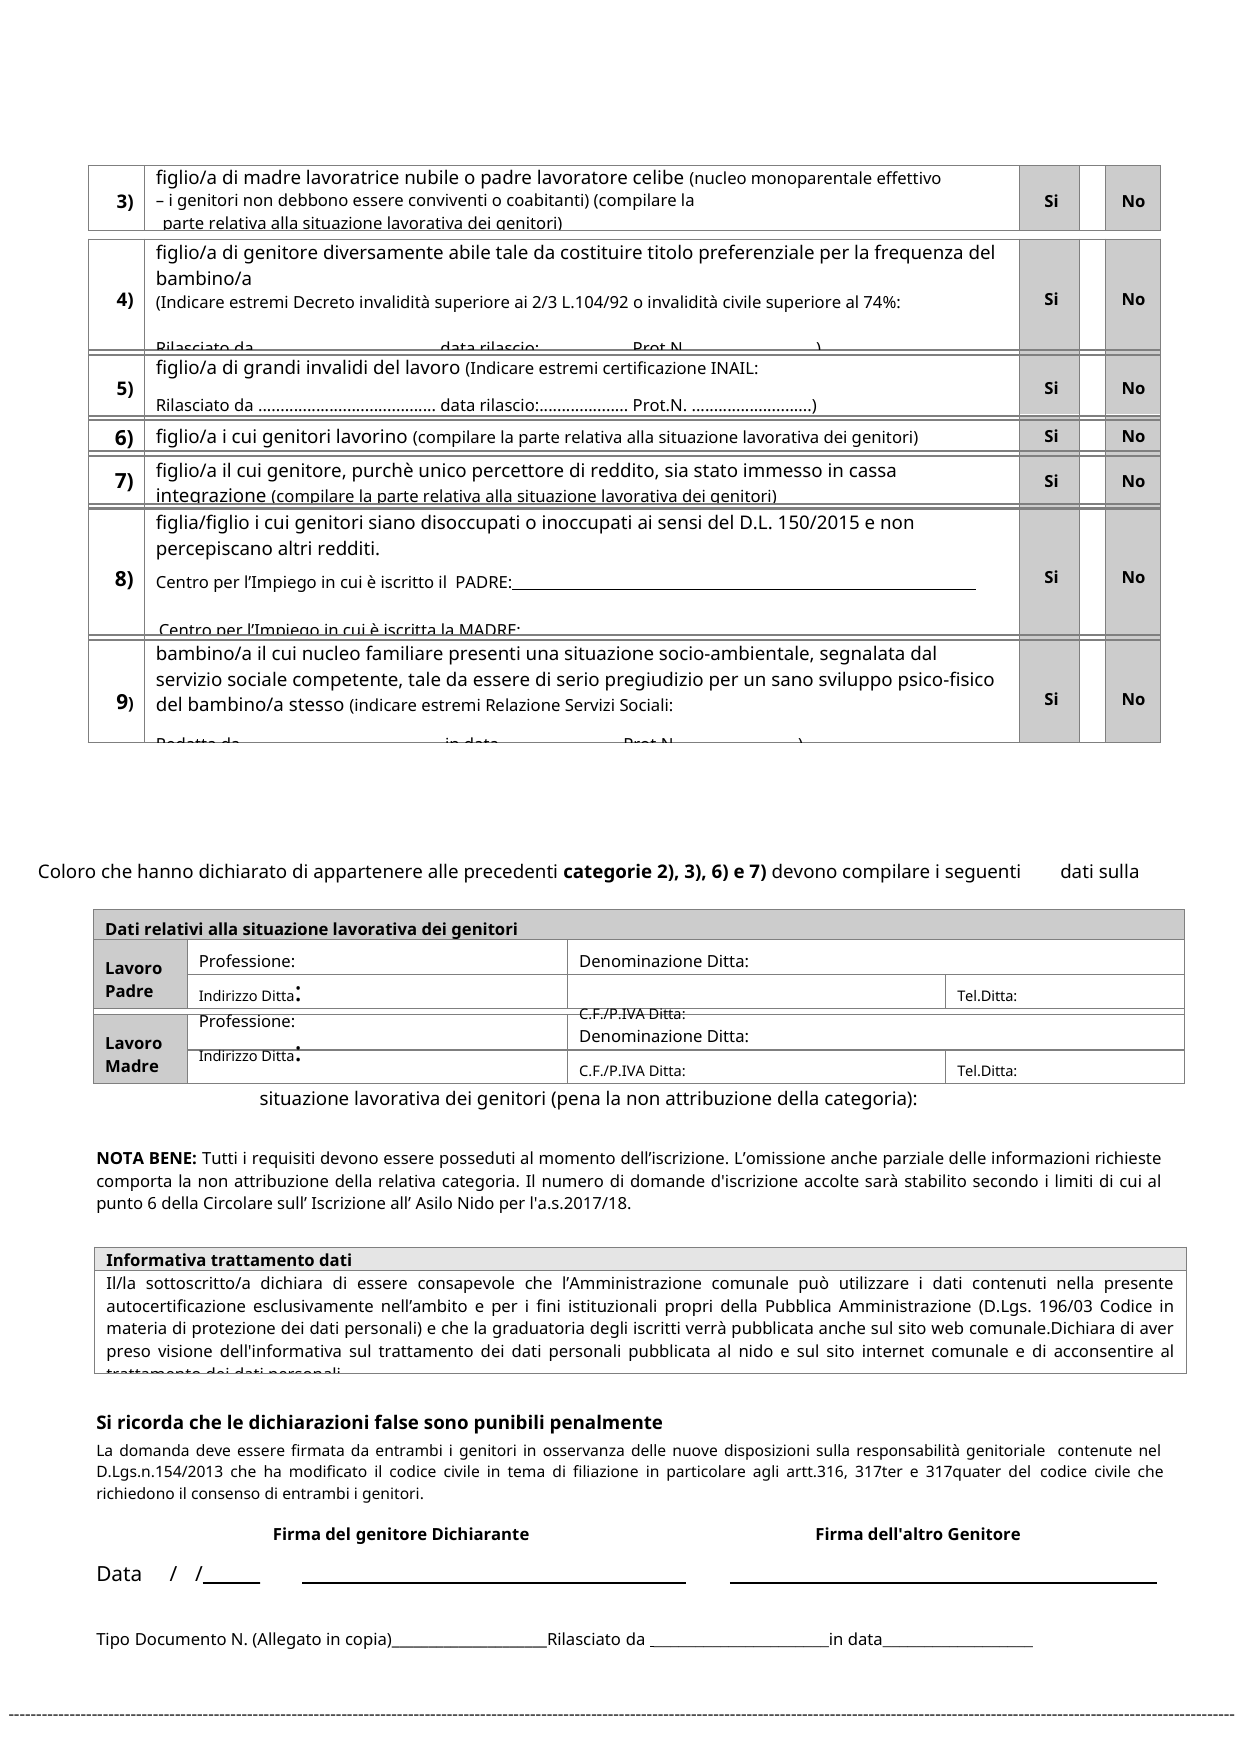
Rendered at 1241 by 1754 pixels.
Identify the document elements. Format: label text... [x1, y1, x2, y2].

table_cell [1080, 356, 1105, 414]
table_cell 7) [89, 457, 144, 503]
text ----------------------------------------------------------------------------------------------------------------------------------------------------------------------------------------------------------------------------- [8, 1703, 1240, 1723]
table_cell [1080, 510, 1105, 634]
table_cell bambino/a il cui nucleo familiare presenti una situazione socio-ambientale, segnalata dal servizio sociale competente, tale da essere di serio pregiudizio per un sano sviluppo psico-fisico del bambino/a stesso (indicare estremi Relazione Servizi Sociali: Redatta da............................................. in data ...........................Prot.N. ..........................) [145, 641, 1019, 742]
table_header [1080, 166, 1105, 230]
table_header No [1106, 166, 1160, 230]
table_header Si [1020, 166, 1079, 230]
table_cell [1080, 421, 1105, 450]
text Si ricorda che le dichiarazioni false sono punibili penalmente [96, 1409, 1240, 1435]
table_cell figlio/a di genitore diversamente abile tale da costituire titolo preferenziale per la frequenza del bambino/a (Indicare estremi Decreto invalidità superiore ai 2/3 L.104/92 o invalidità civile superiore al 74%: Rilasciato da ........................................ data rilascio:.................... Prot.N. ........................... ) [145, 240, 1019, 349]
table_cell No [1106, 356, 1160, 414]
subtitle Firma del genitore Dichiarante Firma dell'altro Genitore [8, 1524, 1232, 1544]
table_cell 5) [89, 356, 144, 414]
text NOTA BENE: Tutti i requisiti devono essere posseduti al momento dell’iscrizione. L’omissione anche parziale delle informazioni richieste comporta la non attribuzione della relativa categoria. Il numero di domande d'iscrizione accolte sarà stabilito secondo i limiti di cui al punto 6 della Circolare sull’ Iscrizione all’ Asilo Nido per l'a.s.2017/18. [96, 1146, 1163, 1214]
table_cell No [1106, 457, 1160, 503]
table_cell No [1106, 421, 1160, 450]
table_cell figlio/a i cui genitori lavorino (compilare la parte relativa alla situazione lavorativa dei genitori) [145, 421, 1019, 450]
table_cell figlia/figlio i cui genitori siano disoccupati o inoccupati ai sensi del D.L. 150/2015 e non percepiscano altri redditi. Centro per l’Impiego in cui è iscritto il PADRE: Centro per l’Impiego in cui è iscritta la MADRE: [145, 510, 1019, 634]
text Coloro che hanno dichiarato di appartenere alle precedenti categorie 2), 3), 6) e 7) devono compilare i seguenti dati sulla situazione lavorativa dei genitori (pena la non attribuzione della categoria): [8, 858, 1169, 1111]
table_header 3) [89, 166, 144, 230]
table_cell [1080, 641, 1105, 742]
table_cell Il/la sottoscritto/a dichiara di essere consapevole che l’Amministrazione comunale può utilizzare i dati contenuti nella presente autocertificazione esclusivamente nell’ambito e per i fini istituzionali propri della Pubblica Amministrazione (D.Lgs. 196/03 Codice in materia di protezione dei dati personali) e che la graduatoria degli iscritti verrà pubblicata anche sul sito web comunale.Dichiara di aver preso visione dell'informativa sul trattamento dei dati personali pubblicata al nido e sul sito internet comunale e di acconsentire al trattamento dei dati personali. [95, 1271, 1186, 1373]
text Data / / [96, 1559, 1240, 1587]
table_cell [1080, 240, 1105, 349]
table_cell Si [1020, 240, 1079, 349]
table_cell 4) [89, 240, 144, 349]
table_cell 9) [89, 641, 144, 742]
table_cell Si [1020, 356, 1079, 414]
table_cell Si [1020, 510, 1079, 634]
table_cell No [1106, 240, 1160, 349]
text La domanda deve essere firmata da entrambi i genitori in osservanza delle nuove disposizioni sulla responsabilità genitoriale contenute nel D.Lgs.n.154/2013 che ha modificato il codice civile in tema di filiazione in particolare agli artt.316, 317ter e 317quater del codice civile che richiedono il consenso di entrambi i genitori. [96, 1440, 1163, 1504]
table_cell 6) [89, 421, 144, 450]
text Tipo Documento N. (Allegato in copia)_____________________Rilasciato da _____________________in data__________________ [96, 1627, 1240, 1650]
table_cell figlio/a di grandi invalidi del lavoro (Indicare estremi certificazione INAIL: Rilasciato da ........................................ data rilascio:.................... Prot.N. ...........................) [145, 356, 1019, 414]
table_header Informativa trattamento dati [95, 1248, 1186, 1270]
table_cell figlio/a il cui genitore, purchè unico percettore di reddito, sia stato immesso in cassa integrazione (compilare la parte relativa alla situazione lavorativa dei genitori) [145, 457, 1019, 503]
table_cell No [1106, 510, 1160, 634]
table_cell Si [1020, 457, 1079, 503]
table_cell Si [1020, 421, 1079, 450]
table_cell 8) [89, 510, 144, 634]
table_cell [1080, 457, 1105, 503]
table_cell Si [1020, 641, 1079, 742]
table_cell No [1106, 641, 1160, 742]
table_cell [88, 231, 1161, 238]
table_header figlio/a di madre lavoratrice nubile o padre lavoratore celibe (nucleo monoparentale effettivo – i genitori non debbono essere conviventi o coabitanti) (compilare la parte relativa alla situazione lavorativa dei genitori) [145, 166, 1019, 230]
